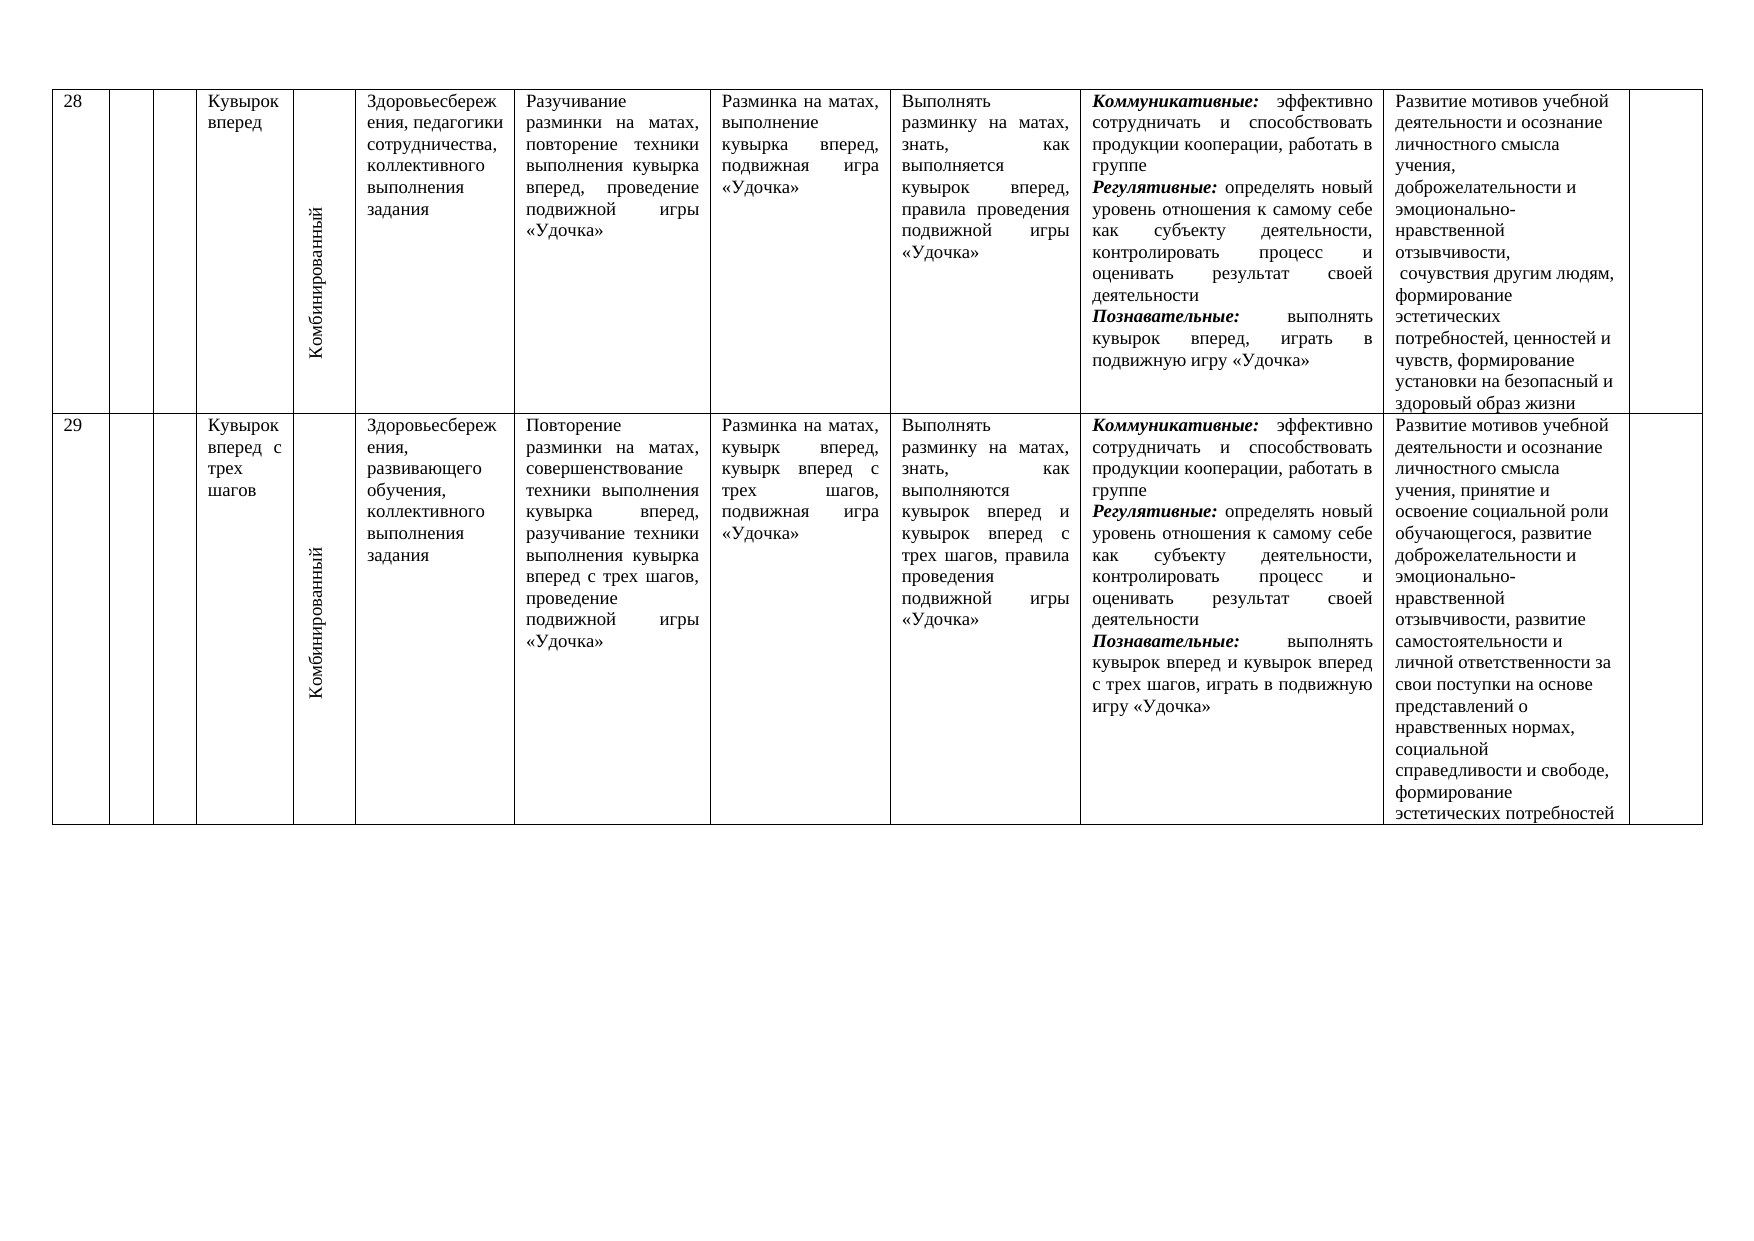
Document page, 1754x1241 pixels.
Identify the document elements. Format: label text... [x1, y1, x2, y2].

table_cell Комбинированный [294, 90, 355, 413]
table_cell [1630, 90, 1702, 413]
table_cell [154, 414, 196, 824]
table_cell [154, 90, 196, 413]
table_cell Комбинированный [294, 414, 355, 824]
table_cell Выполнять разминку на матах, знать, как выполняется кувырок вперед, правила проведения подвижной игры «Удочка» [891, 90, 1080, 413]
table_cell Здоровьесбережения, педагогики сотрудничества, коллективного выполнения задания [356, 90, 514, 413]
table_cell Развитие мотивов учебной деятельности и осознание личностного смысла учения, принятие и освоение социальной роли обучающегося, развитие доброжелательности и эмоционально-нравственной отзывчивости, развитие самостоятельности и личной ответственности за свои поступки на основе представлений о нравственных нормах, социальной справедливости и свободе, формирование эстетических потребностей [1384, 414, 1629, 824]
table_cell 28 [53, 90, 109, 413]
table_cell 29 [53, 414, 109, 824]
table_cell Кувырок вперед [197, 90, 293, 413]
table_cell Разминка на матах, выполнение кувырка вперед, подвижная игра «Удочка» [711, 90, 890, 413]
table_cell [1630, 414, 1702, 824]
table_cell Кувырок вперед с трех шагов [197, 414, 293, 824]
table_cell Развитие мотивов учебной деятельности и осознание личностного смысла учения, доброжелательности и эмоционально-нравственной отзывчивости, сочувствия другим людям, формирование эстетических потребностей, ценностей и чувств, формирование установки на безопасный и здоровый образ жизни [1384, 90, 1629, 413]
table_cell Повторение разминки на матах, совершенствование техники выполнения кувырка вперед, разучивание техники выполнения кувырка вперед с трех шагов, проведение подвижной игры «Удочка» [515, 414, 710, 824]
table_cell Разучивание разминки на матах, повторение техники выполнения кувырка вперед, проведение подвижной игры «Удочка» [515, 90, 710, 413]
table_cell Здоровьесбережения, развивающего обучения, коллективного выполнения задания [356, 414, 514, 824]
table_cell Выполнять разминку на матах, знать, как выполняются кувырок вперед и кувырок вперед с трех шагов, правила проведения подвижной игры «Удочка» [891, 414, 1080, 824]
table_cell [110, 90, 153, 413]
table_cell [110, 414, 153, 824]
table_cell Разминка на матах, кувырк вперед, кувырк вперед с трех шагов, подвижная игра «Удочка» [711, 414, 890, 824]
table_cell Коммуникативные: эффективно сотрудничать и способствовать продукции кооперации, работать в группе Регулятивные: определять новый уровень отношения к самому себе как субъекту деятельности, контролировать процесс и оценивать результат своей деятельности Познавательные: выполнять кувырок вперед и кувырок вперед с трех шагов, играть в подвижную игру «Удочка» [1081, 414, 1383, 824]
table_cell Коммуникативные: эффективно сотрудничать и способствовать продукции кооперации, работать в группе Регулятивные: определять новый уровень отношения к самому себе как субъекту деятельности, контролировать процесс и оценивать результат своей деятельности Познавательные: выполнять кувырок вперед, играть в подвижную игру «Удочка» [1081, 90, 1383, 413]
